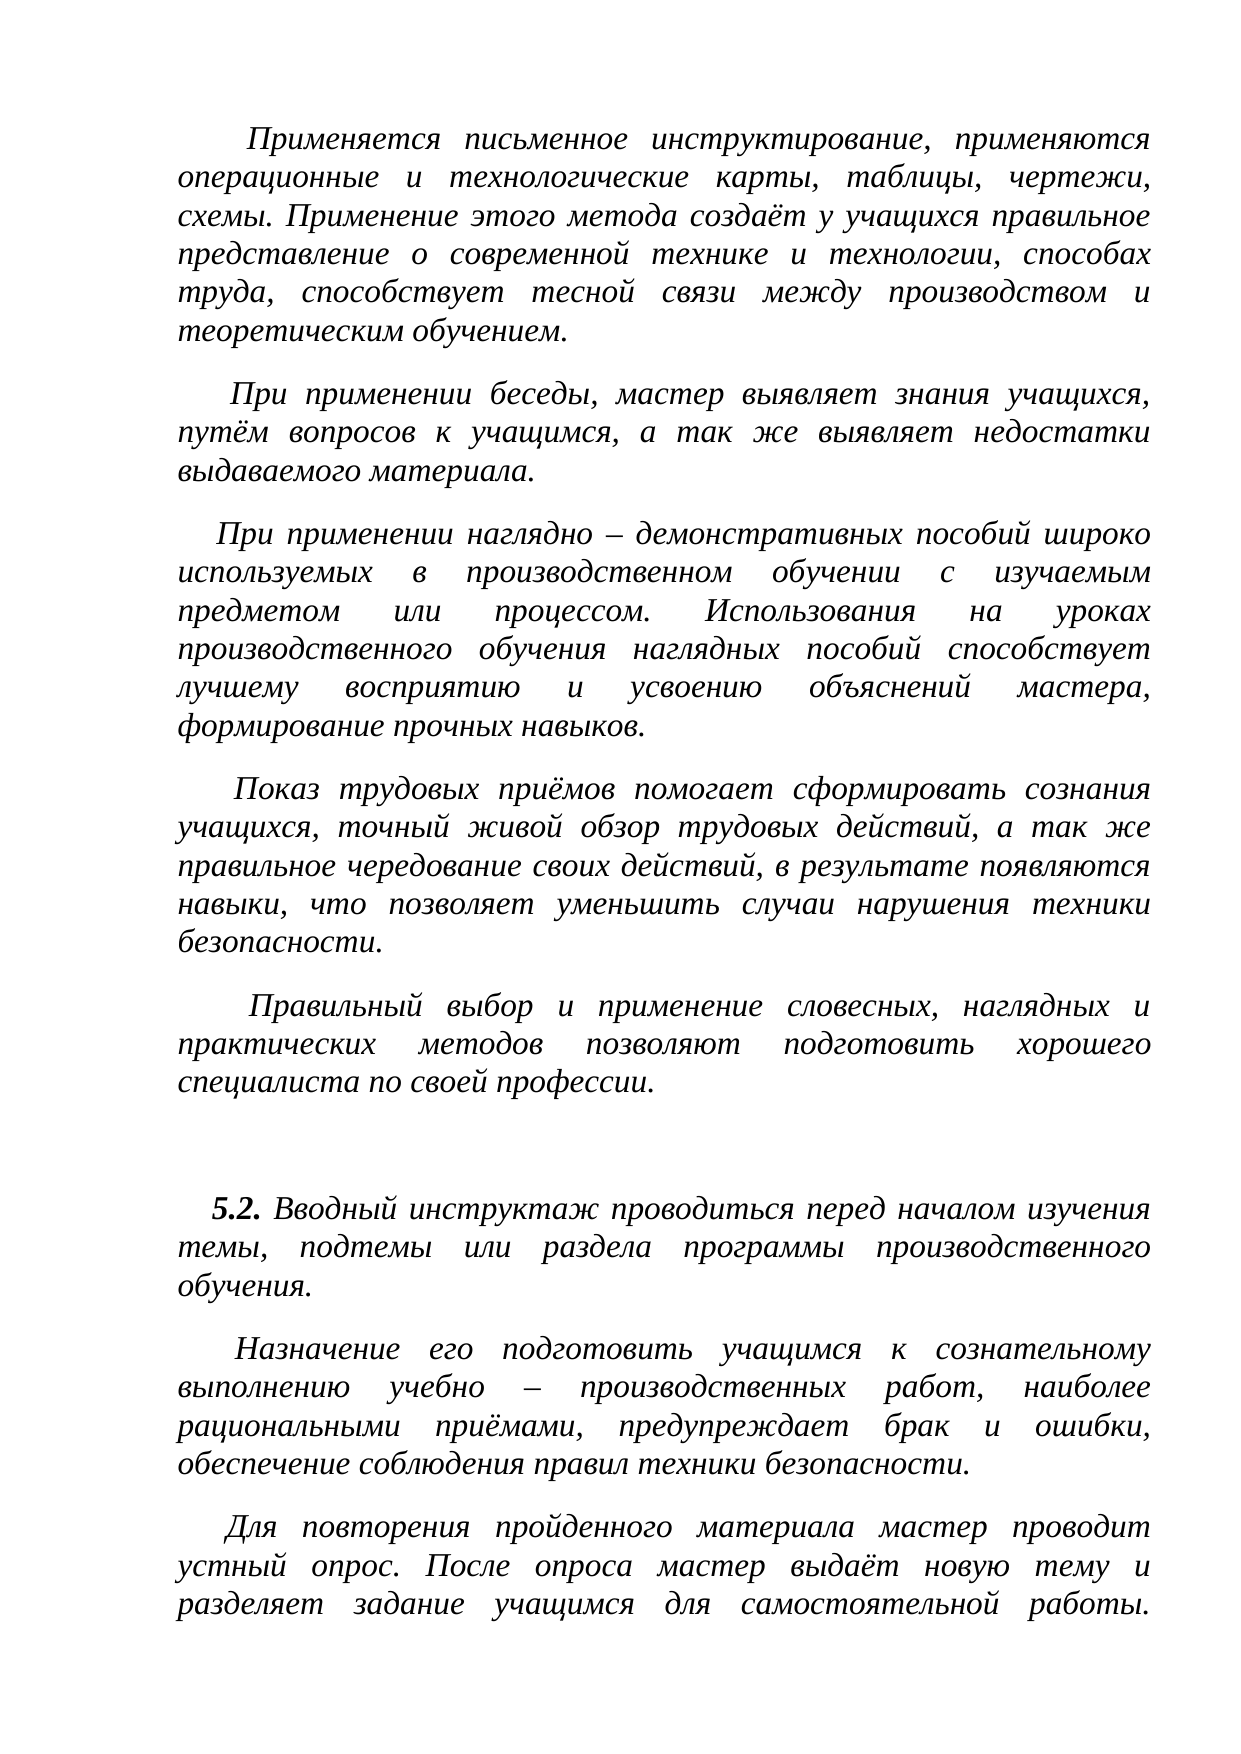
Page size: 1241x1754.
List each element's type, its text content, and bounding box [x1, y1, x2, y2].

text Применяется письменное инструктирование, применяются операционные и технологические карты, таблицы, чертежи, схемы. Применение этого метода создаёт у учащихся правильное представление о современной технике и технологии, способах труда, способствует тесной связи между производством и теоретическим обучением. [177, 118, 1152, 348]
text 5.2. Вводный инструктаж проводиться перед началом изучения темы, подтемы или раздела программы производственного обучения. [177, 1188, 1152, 1303]
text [177, 1506, 1152, 1621]
text Назначение его подготовить учащимся к сознательному выполнению учебно – производственных работ, наиболее рациональными приёмами, предупреждает брак и ошибки, обеспечение соблюдения правил техники безопасности. [177, 1328, 1152, 1481]
text Показ трудовых приёмов помогает сформировать сознания учащихся, точный живой обзор трудовых действий, а так же правильное чередование своих действий, в результате появляются навыки, что позволяет уменьшить случаи нарушения техники безопасности. [177, 768, 1152, 960]
text При применении наглядно – демонстративных пособий широко используемых в производственном обучении с изучаемым предметом или процессом. Использования на уроках производственного обучения наглядных пособий способствует лучшему восприятию и усвоению объяснений мастера, формирование прочных навыков. [177, 513, 1152, 743]
text При применении беседы, мастер выявляет знания учащихся, путём вопросов к учащимся, а так же выявляет недостатки выдаваемого материала. [177, 373, 1152, 488]
text Правильный выбор и применение словесных, наглядных и практических методов позволяют подготовить хорошего специалиста по своей профессии. [177, 985, 1152, 1100]
